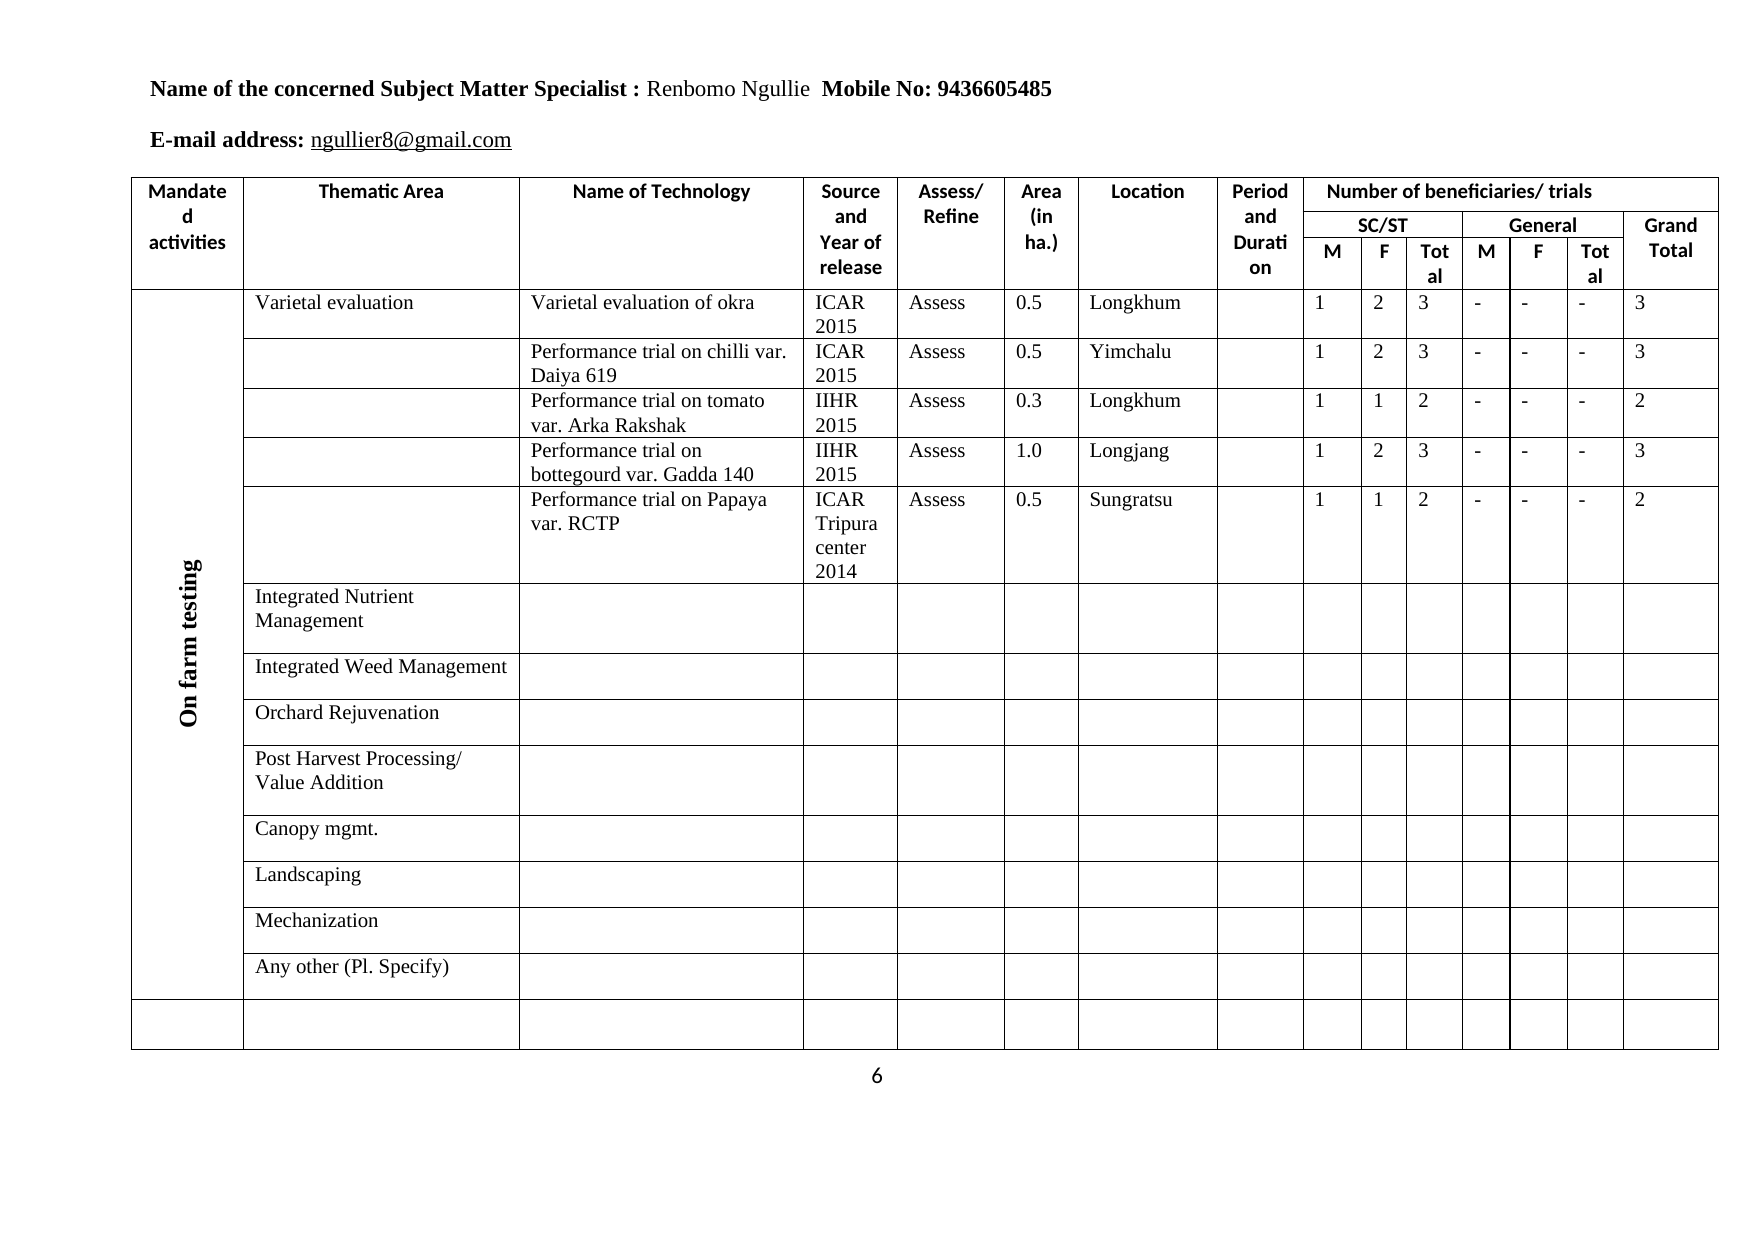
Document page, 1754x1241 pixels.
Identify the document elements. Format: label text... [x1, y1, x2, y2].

table_cell [1511, 862, 1567, 907]
table_cell Longkhum [1079, 290, 1217, 338]
table_cell [804, 816, 897, 861]
table_cell [1304, 954, 1361, 999]
table_cell Varietal evaluation [244, 290, 519, 338]
table_cell [1218, 700, 1303, 745]
table_cell [132, 1000, 243, 1048]
table_cell Assess [898, 389, 1004, 437]
table_cell [1218, 862, 1303, 907]
table_cell Total [1568, 238, 1623, 289]
table_cell [1362, 816, 1406, 861]
table_cell Longjang [1079, 438, 1217, 486]
table_cell 0.3 [1005, 389, 1078, 437]
table_cell ICAR 2015 [804, 290, 897, 338]
table_cell [1624, 746, 1718, 815]
table_header Area (in ha.) [1005, 178, 1078, 289]
table_cell [898, 700, 1004, 745]
table_cell - [1568, 487, 1623, 583]
table_cell [1463, 862, 1509, 907]
table_cell [520, 584, 803, 653]
table_cell 1 [1304, 290, 1361, 338]
table_cell [1568, 746, 1623, 815]
table_cell ICAR Tripura center 2014 [804, 487, 897, 583]
table_cell [1511, 746, 1567, 815]
table_cell [804, 700, 897, 745]
table_cell 3 [1624, 339, 1718, 387]
table_cell [1463, 954, 1509, 999]
table_cell [1362, 700, 1406, 745]
table_cell 2 [1362, 438, 1406, 486]
table_cell 0.5 [1005, 290, 1078, 338]
table_cell [1079, 954, 1217, 999]
table_cell [520, 654, 803, 699]
table_cell [1511, 584, 1567, 653]
table_cell [898, 1000, 1004, 1048]
table_cell 1 [1304, 487, 1361, 583]
table_cell [1362, 584, 1406, 653]
table_cell [1463, 654, 1509, 699]
table_cell [520, 1000, 803, 1048]
table_cell [520, 862, 803, 907]
table_cell [1362, 908, 1406, 953]
table_cell M [1463, 238, 1509, 289]
table_cell [244, 487, 519, 583]
table_cell [1218, 290, 1303, 338]
table_cell [1624, 954, 1718, 999]
table_cell [1218, 816, 1303, 861]
table_cell [1624, 1000, 1718, 1048]
text E-mail address: ngullier8@gmail.com [150, 126, 1604, 152]
table_cell [1568, 1000, 1623, 1048]
table_header Mandated activities [132, 178, 243, 289]
table_cell Assess [898, 438, 1004, 486]
table_cell [804, 954, 897, 999]
table_cell [1304, 816, 1361, 861]
table_cell [1362, 654, 1406, 699]
table_cell [520, 908, 803, 953]
table_cell [1005, 954, 1078, 999]
table_cell Varietal evaluation of okra [520, 290, 803, 338]
table_cell [1079, 584, 1217, 653]
table_cell [1005, 862, 1078, 907]
table_header Location [1079, 178, 1217, 289]
table_cell [1624, 700, 1718, 745]
table_cell 1.0 [1005, 438, 1078, 486]
table_cell [1568, 816, 1623, 861]
table_cell 1 [1304, 339, 1361, 387]
table_cell 3 [1624, 438, 1718, 486]
table_cell 2 [1624, 487, 1718, 583]
table_cell - [1511, 438, 1567, 486]
table_cell - [1511, 290, 1567, 338]
table_cell [804, 1000, 897, 1048]
table_cell 2 [1407, 389, 1462, 437]
table_cell [1463, 746, 1509, 815]
table_cell [1511, 908, 1567, 953]
table_cell Canopy mgmt. [244, 816, 519, 861]
table_cell [520, 746, 803, 815]
table_cell 3 [1407, 438, 1462, 486]
table_cell [520, 954, 803, 999]
table_cell [1407, 908, 1462, 953]
table_cell [1218, 746, 1303, 815]
table_cell [1407, 700, 1462, 745]
table_cell [1304, 908, 1361, 953]
table_cell Performance trial on Papaya var. RCTP [520, 487, 803, 583]
table_cell [1624, 908, 1718, 953]
table_cell 1 [1362, 487, 1406, 583]
table_cell [804, 654, 897, 699]
table_header Assess/ Refine [898, 178, 1004, 289]
table_cell [1005, 700, 1078, 745]
table_header Name of Technology [520, 178, 803, 289]
table_cell [1624, 816, 1718, 861]
table_cell Assess [898, 339, 1004, 387]
table_cell [1463, 908, 1509, 953]
table_cell 1 [1304, 438, 1361, 486]
table_cell F [1511, 238, 1567, 289]
table_cell [1362, 954, 1406, 999]
table_cell [244, 1000, 519, 1048]
table_cell [1304, 654, 1361, 699]
table_cell [520, 816, 803, 861]
table_cell 3 [1407, 290, 1462, 338]
table_cell [1304, 746, 1361, 815]
table_cell - [1568, 389, 1623, 437]
table_cell 1 [1304, 389, 1361, 437]
table_cell [1218, 438, 1303, 486]
table_cell 0.5 [1005, 487, 1078, 583]
table_cell [1624, 862, 1718, 907]
table_cell [898, 584, 1004, 653]
table_cell [1218, 584, 1303, 653]
table_header Thematic Area [244, 178, 519, 289]
table_cell [520, 700, 803, 745]
table_cell - [1511, 339, 1567, 387]
table_cell [1079, 908, 1217, 953]
table_cell Performance trial on bottegourd var. Gadda 140 [520, 438, 803, 486]
table_cell [1362, 746, 1406, 815]
table_cell [804, 908, 897, 953]
table_cell - [1463, 290, 1509, 338]
table_cell [1624, 584, 1718, 653]
table_cell [244, 339, 519, 387]
table_cell [1407, 862, 1462, 907]
table_cell 3 [1407, 339, 1462, 387]
table_cell - [1568, 438, 1623, 486]
table_cell 3 [1624, 290, 1718, 338]
table_cell [1079, 816, 1217, 861]
table_cell ICAR 2015 [804, 339, 897, 387]
table_cell Assess [898, 290, 1004, 338]
table_cell [1218, 1000, 1303, 1048]
table_cell [1407, 816, 1462, 861]
table_cell [1463, 816, 1509, 861]
table_cell [804, 862, 897, 907]
table_cell Landscaping [244, 862, 519, 907]
table_cell Integrated Weed Management [244, 654, 519, 699]
table_cell [1079, 700, 1217, 745]
table_cell Yimchalu [1079, 339, 1217, 387]
table_cell IIHR 2015 [804, 438, 897, 486]
table_cell 2 [1624, 389, 1718, 437]
table_cell [1218, 654, 1303, 699]
table_cell [1568, 908, 1623, 953]
table_cell Integrated Nutrient Management [244, 584, 519, 653]
table_cell SC/ST [1304, 212, 1462, 237]
table_cell - [1463, 487, 1509, 583]
table_cell M [1304, 238, 1361, 289]
table_cell [898, 746, 1004, 815]
table_header Period and Duration [1218, 178, 1303, 289]
table_cell [1005, 908, 1078, 953]
table_cell [1304, 1000, 1361, 1048]
table_cell [1005, 584, 1078, 653]
table_cell [1079, 862, 1217, 907]
table_cell [1568, 700, 1623, 745]
table_cell [1407, 746, 1462, 815]
table_cell Total [1407, 238, 1462, 289]
table_cell - [1463, 438, 1509, 486]
table_cell On farm testing [132, 290, 243, 999]
table_cell [1218, 339, 1303, 387]
table_header Source and Year of release [804, 178, 897, 289]
table_cell [898, 954, 1004, 999]
table_cell [1568, 862, 1623, 907]
table_cell [1511, 700, 1567, 745]
table_cell [1407, 1000, 1462, 1048]
table_cell Mechanization [244, 908, 519, 953]
table_cell [1407, 654, 1462, 699]
table_cell [1079, 746, 1217, 815]
table_cell [1463, 584, 1509, 653]
table_cell Orchard Rejuvenation [244, 700, 519, 745]
table_cell [1005, 1000, 1078, 1048]
table_cell [1218, 954, 1303, 999]
table_cell [1568, 654, 1623, 699]
table_cell - [1568, 290, 1623, 338]
table_cell [244, 389, 519, 437]
table_cell 1 [1362, 389, 1406, 437]
table_cell Performance trial on tomato var. Arka Rakshak [520, 389, 803, 437]
table_cell [1005, 816, 1078, 861]
table_cell [1624, 654, 1718, 699]
table_cell [1079, 654, 1217, 699]
table_cell - [1511, 487, 1567, 583]
table_cell [1218, 389, 1303, 437]
table_cell [1079, 1000, 1217, 1048]
table_cell Grand Total [1624, 212, 1718, 289]
text Name of the concerned Subject Matter Specialist : Renbomo Ngullie Mobile No: 9436605485 [150, 75, 1604, 101]
table_cell [1407, 954, 1462, 999]
table_cell Sungratsu [1079, 487, 1217, 583]
table_cell [898, 862, 1004, 907]
table_cell [1005, 746, 1078, 815]
table_cell [1218, 908, 1303, 953]
table_cell - [1463, 339, 1509, 387]
table_cell [1463, 700, 1509, 745]
table_cell [1511, 654, 1567, 699]
table_cell [1568, 584, 1623, 653]
table_cell Performance trial on chilli var. Daiya 619 [520, 339, 803, 387]
table_cell Any other (Pl. Specify) [244, 954, 519, 999]
table_cell [244, 438, 519, 486]
table_cell [804, 584, 897, 653]
table_cell F [1362, 238, 1406, 289]
table_cell [898, 816, 1004, 861]
table_cell [1304, 700, 1361, 745]
table_cell [1463, 1000, 1509, 1048]
table_cell [1218, 487, 1303, 583]
table_cell 2 [1362, 339, 1406, 387]
table_cell [1304, 584, 1361, 653]
table_cell [804, 746, 897, 815]
table_cell Assess [898, 487, 1004, 583]
table_cell [898, 908, 1004, 953]
table_cell - [1463, 389, 1509, 437]
table_cell 2 [1362, 290, 1406, 338]
table_cell [1304, 862, 1361, 907]
table_cell IIHR 2015 [804, 389, 897, 437]
table_cell 2 [1407, 487, 1462, 583]
table_cell [1005, 654, 1078, 699]
table_cell [1362, 1000, 1406, 1048]
table_cell Longkhum [1079, 389, 1217, 437]
table_cell [898, 654, 1004, 699]
table_cell [1511, 1000, 1567, 1048]
table_header Number of beneficiaries/ trials [1304, 178, 1718, 211]
table_cell - [1511, 389, 1567, 437]
table_cell General [1463, 212, 1623, 237]
table_cell - [1568, 339, 1623, 387]
table_cell [1362, 862, 1406, 907]
table_cell [1511, 816, 1567, 861]
table_cell [1511, 954, 1567, 999]
table_cell [1407, 584, 1462, 653]
table_cell 0.5 [1005, 339, 1078, 387]
table_cell [1568, 954, 1623, 999]
table_cell Post Harvest Processing/ Value Addition [244, 746, 519, 815]
